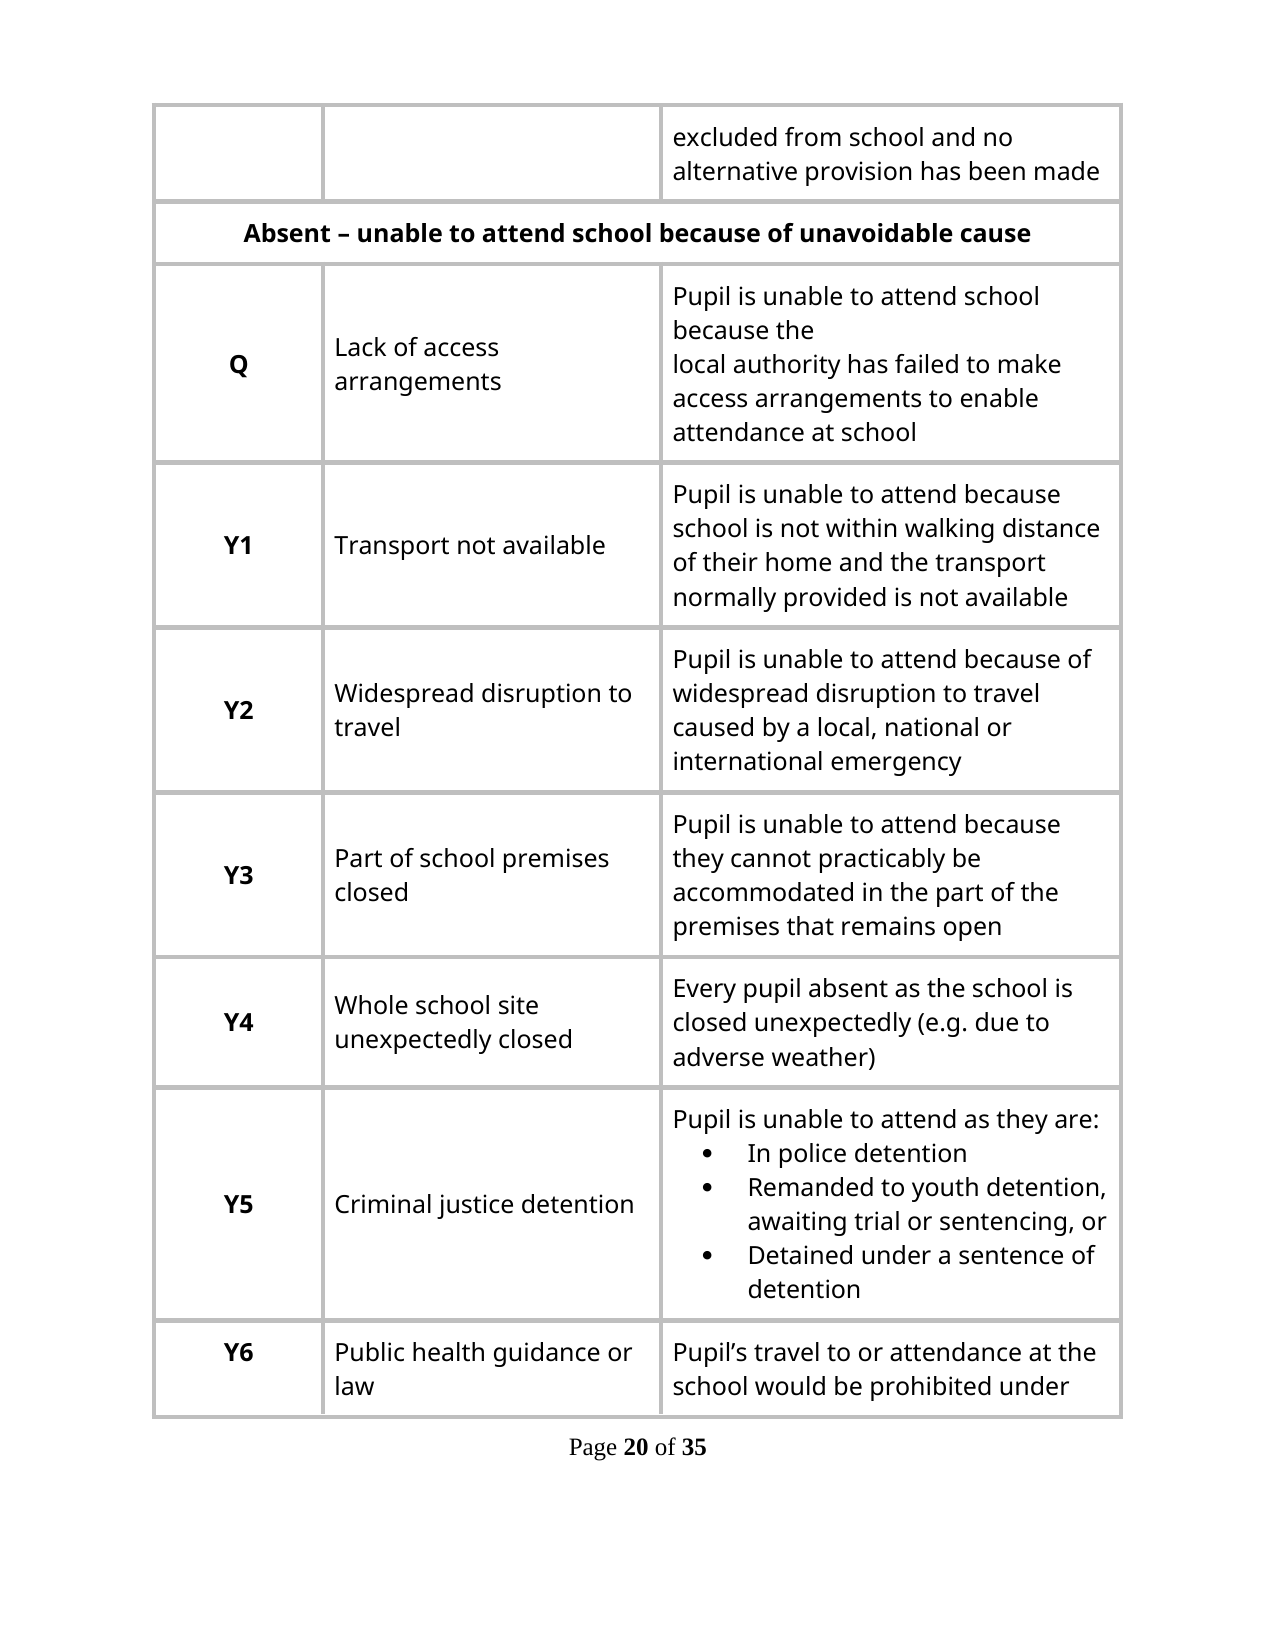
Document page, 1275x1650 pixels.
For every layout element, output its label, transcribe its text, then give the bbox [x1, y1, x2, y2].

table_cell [325, 107, 659, 199]
table_cell Lack of access arrangements [325, 266, 659, 460]
table_cell Absent – unable to attend school because of unavoidable cause [156, 204, 1119, 262]
table_cell Pupil is unable to attend as they are: In police detention Remanded to youth detention, awaiting trial or sentencing, or Detained under a sentence of detention [663, 1090, 1119, 1318]
table_cell Y3 [156, 795, 321, 954]
table_cell Pupil is unable to attend because they cannot practicably be accommodated in the part of the premises that remains open [663, 795, 1119, 954]
table_cell Y6 [156, 1323, 321, 1414]
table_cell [663, 107, 1119, 199]
table_cell Pupil is unable to attend school because the local authority has failed to make access arrangements to enable attendance at school [663, 266, 1119, 460]
table_cell Transport not available [325, 465, 659, 625]
table_cell Part of school premises closed [325, 795, 659, 954]
table_cell Whole school site unexpectedly closed [325, 959, 659, 1085]
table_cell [663, 1323, 1119, 1414]
table_cell E [156, 107, 321, 199]
table_cell Pupil is unable to attend because school is not within walking distance of their home and the transport normally provided is not available [663, 465, 1119, 625]
table_cell Q [156, 266, 321, 460]
table_cell Y4 [156, 959, 321, 1085]
table_cell Pupil is unable to attend because of widespread disruption to travel caused by a local, national or international emergency [663, 630, 1119, 790]
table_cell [325, 1323, 659, 1414]
table_cell Y2 [156, 630, 321, 790]
table_cell Criminal justice detention [325, 1090, 659, 1318]
table_cell Widespread disruption to travel [325, 630, 659, 790]
table_cell Y1 [156, 465, 321, 625]
table_cell Y5 [156, 1090, 321, 1318]
table_cell Every pupil absent as the school is closed unexpectedly (e.g. due to adverse weather) [663, 959, 1119, 1085]
